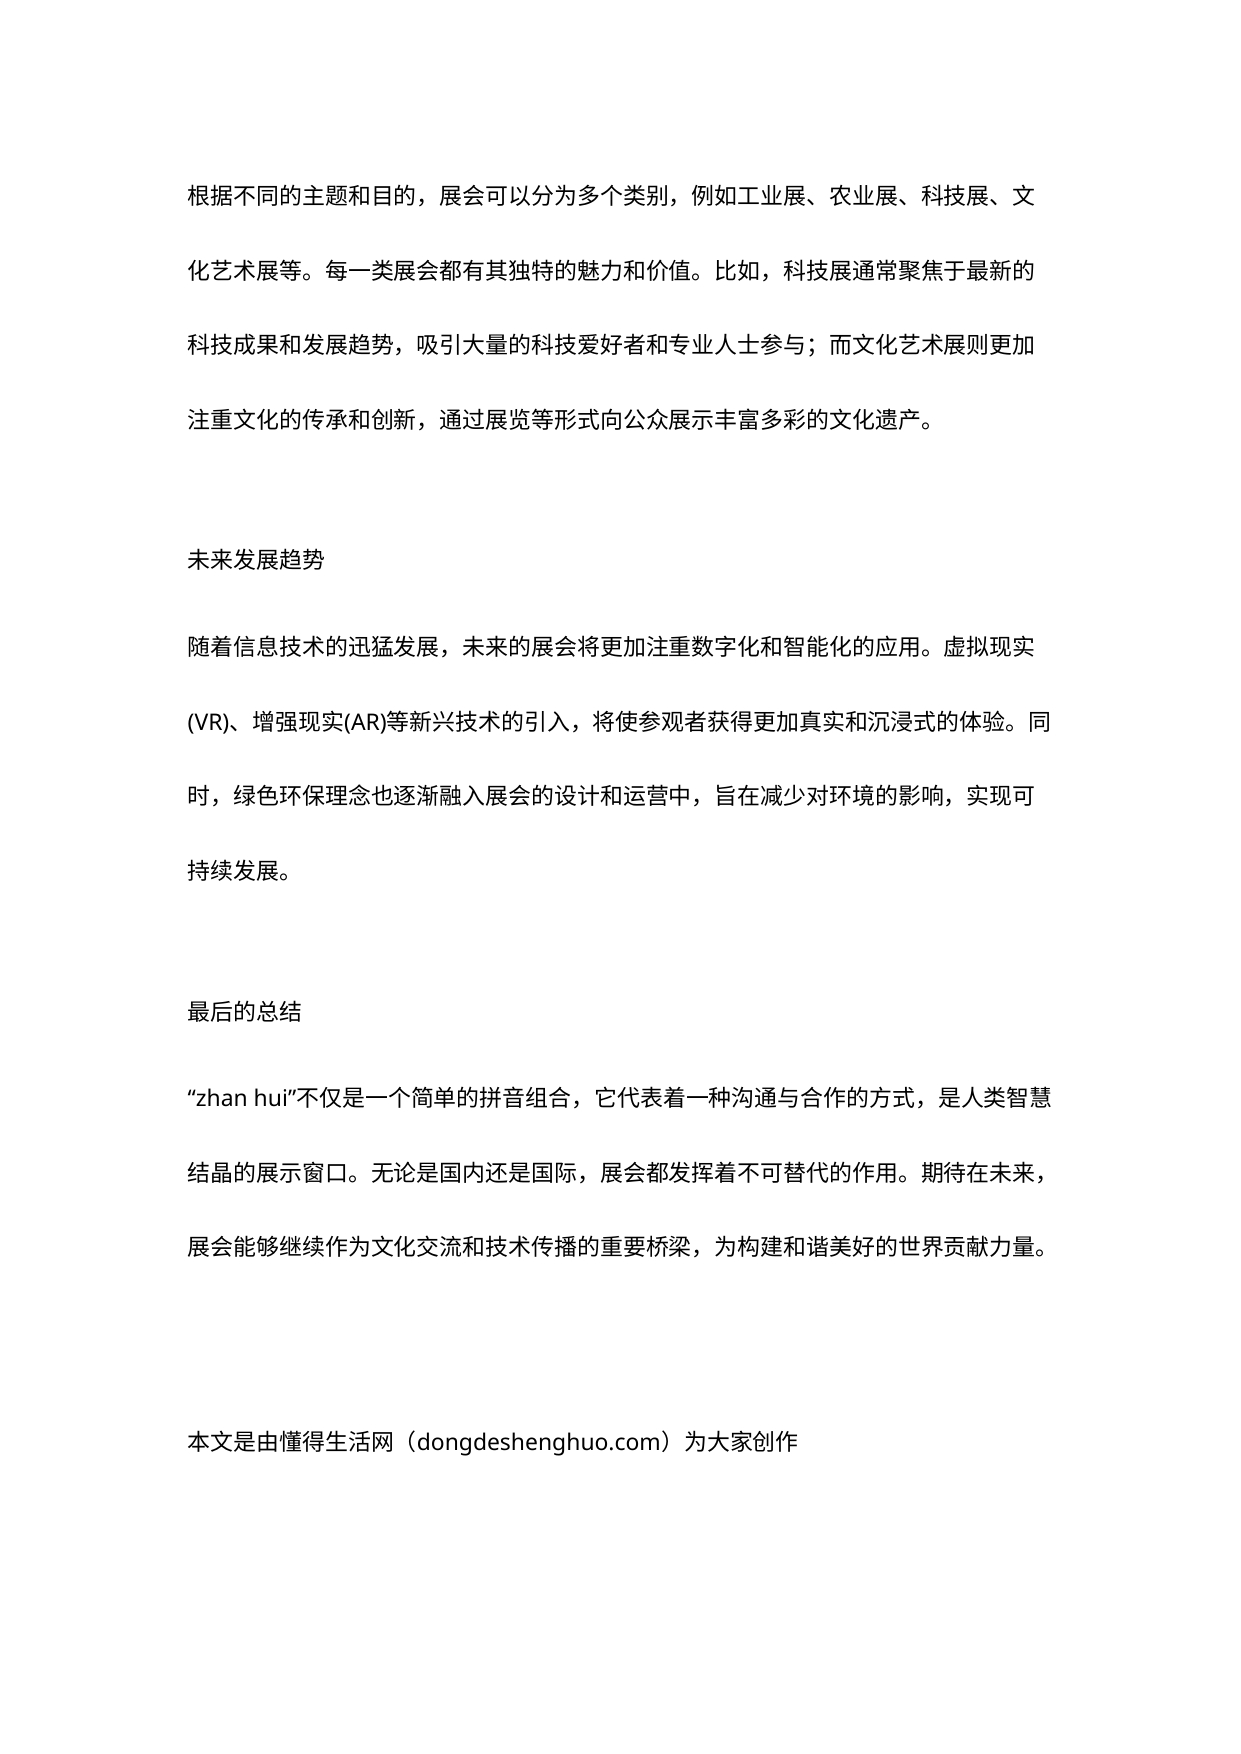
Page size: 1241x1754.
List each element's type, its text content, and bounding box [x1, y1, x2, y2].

text 随着信息技术的迅猛发展，未来的展会将更加注重数字化和智能化的应用。虚拟现实(VR)、增强现实(AR)等新兴技术的引入，将使参观者获得更加真实和沉浸式的体验。同时，绿色环保理念也逐渐融入展会的设计和运营中，旨在减少对环境的影响，实现可持续发展。 [187, 613, 1053, 902]
text 最后的总结 [187, 977, 1053, 1042]
text 根据不同的主题和目的，展会可以分为多个类别，例如工业展、农业展、科技展、文化艺术展等。每一类展会都有其独特的魅力和价值。比如，科技展通常聚焦于最新的科技成果和发展趋势，吸引大量的科技爱好者和专业人士参与；而文化艺术展则更加注重文化的传承和创新，通过展览等形式向公众展示丰富多彩的文化遗产。 [187, 162, 1053, 451]
text “zhan hui”不仅是一个简单的拼音组合，它代表着一种沟通与合作的方式，是人类智慧结晶的展示窗口。无论是国内还是国际，展会都发挥着不可替代的作用。期待在未来，展会能够继续作为文化交流和技术传播的重要桥梁，为构建和谐美好的世界贡献力量。 [187, 1064, 1053, 1278]
text 未来发展趋势 [187, 526, 1053, 591]
text 本文是由懂得生活网（dongdeshenghuo.com）为大家创作 [187, 1408, 1053, 1473]
